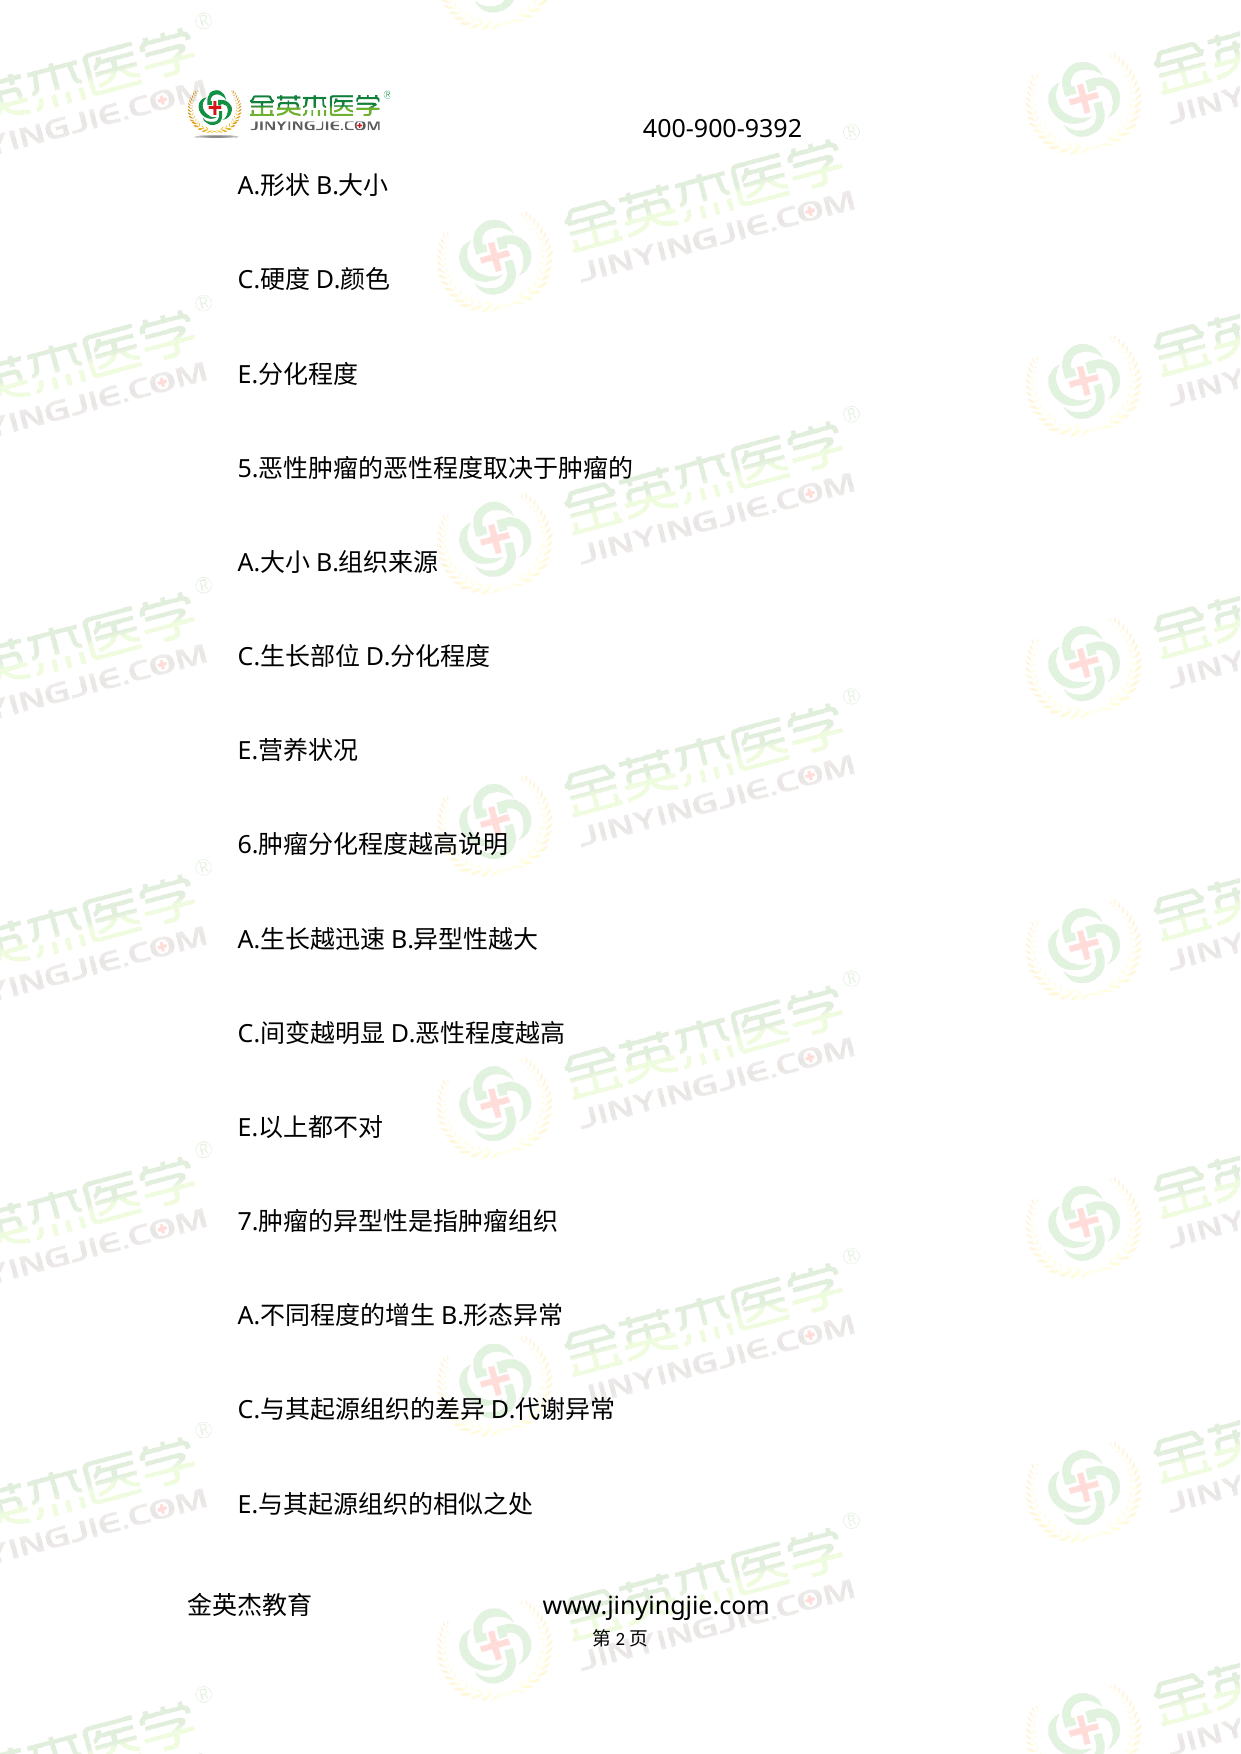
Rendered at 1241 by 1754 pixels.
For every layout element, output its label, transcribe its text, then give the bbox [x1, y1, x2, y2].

text 6.肿瘤分化程度越高说明 [187, 811, 1053, 876]
text A.形状 B.大小 [187, 151, 1053, 216]
text E.分化程度 [187, 340, 1053, 405]
text 7.肿瘤的异型性是指肿瘤组织 [187, 1187, 1053, 1252]
text C.与其起源组织的差异 D.代谢异常 [187, 1376, 1053, 1441]
text C.间变越明显 D.恶性程度越高 [187, 999, 1053, 1064]
text 5.恶性肿瘤的恶性程度取决于肿瘤的 [187, 434, 1053, 499]
text C.生长部位 D.分化程度 [187, 622, 1053, 687]
text E.以上都不对 [187, 1093, 1053, 1158]
text A.生长越迅速 B.异型性越大 [187, 905, 1053, 970]
picture [187, 90, 390, 138]
text C.硬度 D.颜色 [187, 246, 1053, 311]
text E.营养状况 [187, 716, 1053, 781]
text A.不同程度的增生 B.形态异常 [187, 1281, 1053, 1346]
text A.大小 B.组织来源 [187, 528, 1053, 593]
text E.与其起源组织的相似之处 [187, 1470, 1053, 1535]
